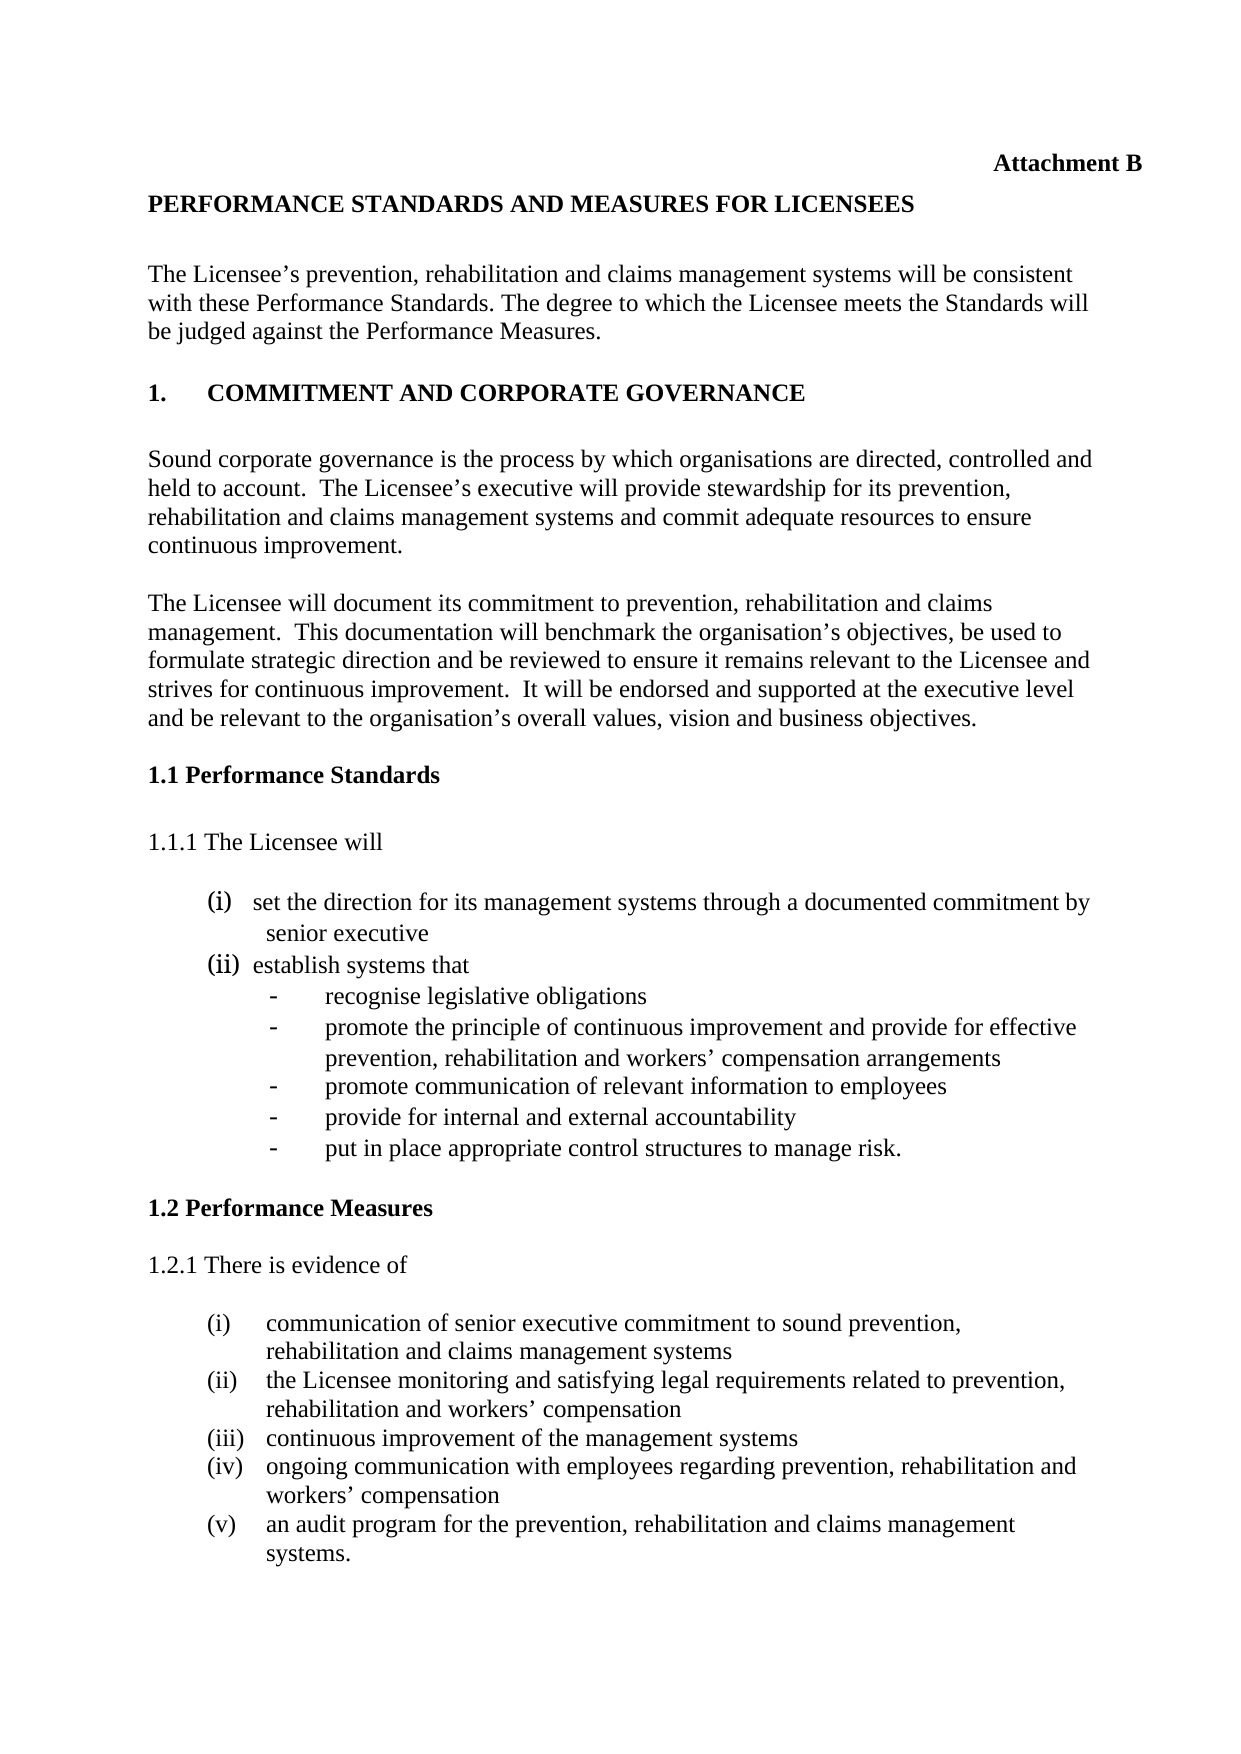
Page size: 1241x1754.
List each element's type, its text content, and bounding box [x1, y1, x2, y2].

text 1.1.1 The Licensee will [148, 827, 1092, 855]
list promote the principle of continuous improvement and provide for effective prevention, rehabilitation and workers’ compensation arrangements [266, 1012, 1092, 1071]
text Attachment B [148, 148, 1142, 176]
list ongoing communication with employees regarding prevention, rehabilitation and workers’ compensation [207, 1451, 1092, 1509]
list put in place appropriate control structures to manage risk. [266, 1133, 1092, 1164]
text 1.2 Performance Measures [148, 1193, 1092, 1221]
text The Licensee will document its commitment to prevention, rehabilitation and claims management. This documentation will benchmark the organisation’s objectives, be used to formulate strategic direction and be reviewed to ensure it remains relevant to the Licensee and strives for continuous improvement. It will be endorsed and supported at the executive level and be relevant to the organisation’s overall values, vision and business objectives. [148, 588, 1092, 732]
list set the direction for its management systems through a documented commitment by senior executive [207, 884, 1092, 947]
list communication of senior executive commitment to sound prevention, rehabilitation and claims management systems [207, 1308, 1092, 1365]
list recognise legislative obligations [266, 981, 1092, 1012]
list establish systems that [207, 947, 1092, 981]
list an audit program for the prevention, rehabilitation and claims management systems. [207, 1509, 1092, 1566]
text The Licensee’s prevention, rehabilitation and claims management systems will be consistent with these Performance Standards. The degree to which the Licensee meets the Standards will be judged against the Performance Measures. [148, 259, 1092, 345]
list COMMITMENT AND CORPORATE GOVERNANCE [148, 378, 1092, 407]
text Performance Standards and Measures FOR LICENSEES [148, 189, 1142, 218]
list the Licensee monitoring and satisfying legal requirements related to prevention, rehabilitation and workers’ compensation [207, 1365, 1092, 1423]
text 1.1 Performance Standards [148, 761, 1092, 789]
text Sound corporate governance is the process by which organisations are directed, controlled and held to account. The Licensee’s executive will provide stewardship for its prevention, rehabilitation and claims management systems and commit adequate resources to ensure continuous improvement. [148, 444, 1092, 559]
list provide for internal and external accountability [266, 1102, 1092, 1133]
text 1.2.1 There is evidence of [148, 1250, 1092, 1279]
list continuous improvement of the management systems [207, 1423, 1092, 1451]
list promote communication of relevant information to employees [266, 1071, 1092, 1102]
